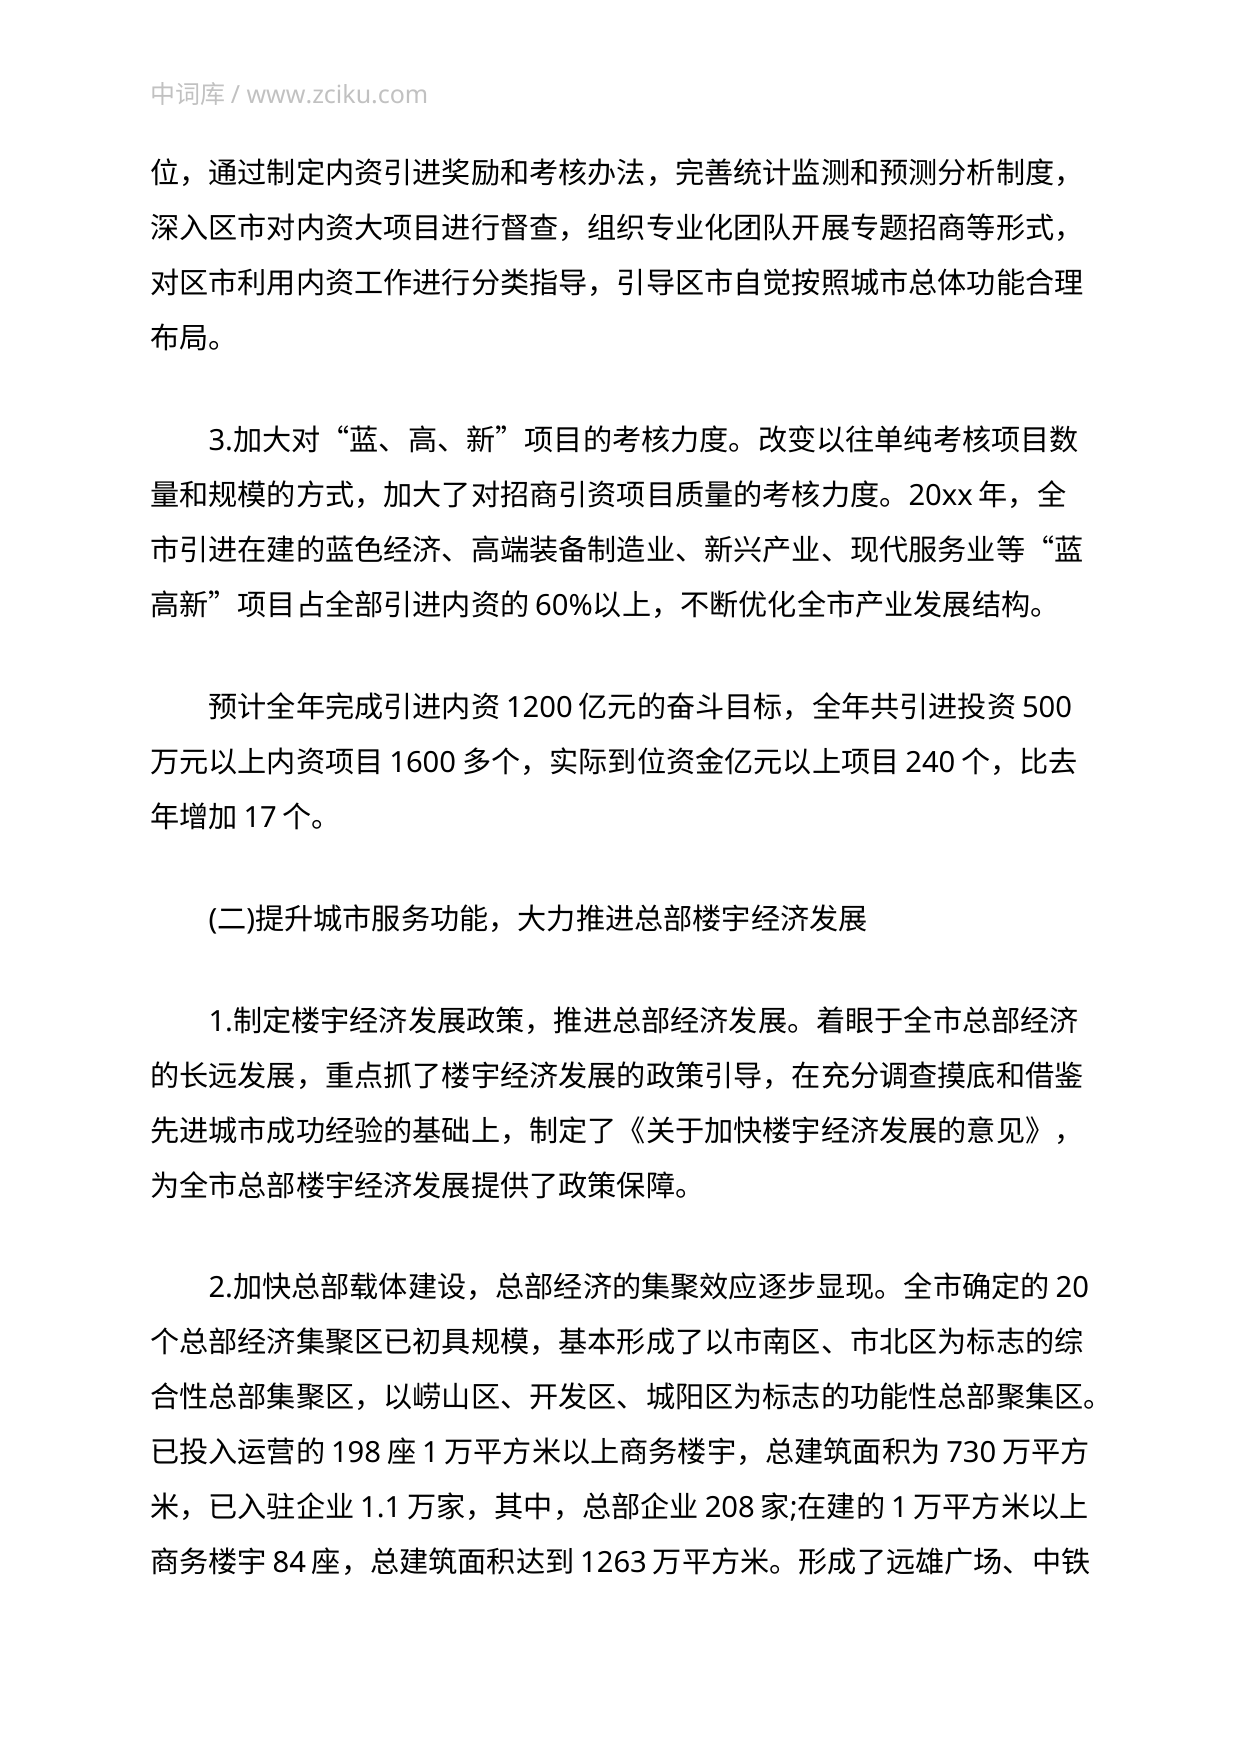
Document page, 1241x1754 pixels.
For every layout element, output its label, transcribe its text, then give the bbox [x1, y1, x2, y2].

text 1.制定楼宇经济发展政策，推进总部经济发展。着眼于全市总部经济的长远发展，重点抓了楼宇经济发展的政策引导，在充分调查摸底和借鉴先进城市成功经验的基础上，制定了《关于加快楼宇经济发展的意见》，为全市总部楼宇经济发展提供了政策保障。 [150, 997, 1090, 1204]
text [150, 150, 1090, 357]
text 预计全年完成引进内资1200亿元的奋斗目标，全年共引进投资500万元以上内资项目1600多个，实际到位资金亿元以上项目240个，比去年增加17个。 [150, 683, 1090, 836]
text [150, 1264, 1090, 1581]
text 3.加大对“蓝、高、新”项目的考核力度。改变以往单纯考核项目数量和规模的方式，加大了对招商引资项目质量的考核力度。20xx年，全市引进在建的蓝色经济、高端装备制造业、新兴产业、现代服务业等“蓝高新”项目占全部引进内资的60%以上，不断优化全市产业发展结构。 [150, 416, 1090, 624]
text (二)提升城市服务功能，大力推进总部楼宇经济发展 [150, 895, 1090, 938]
